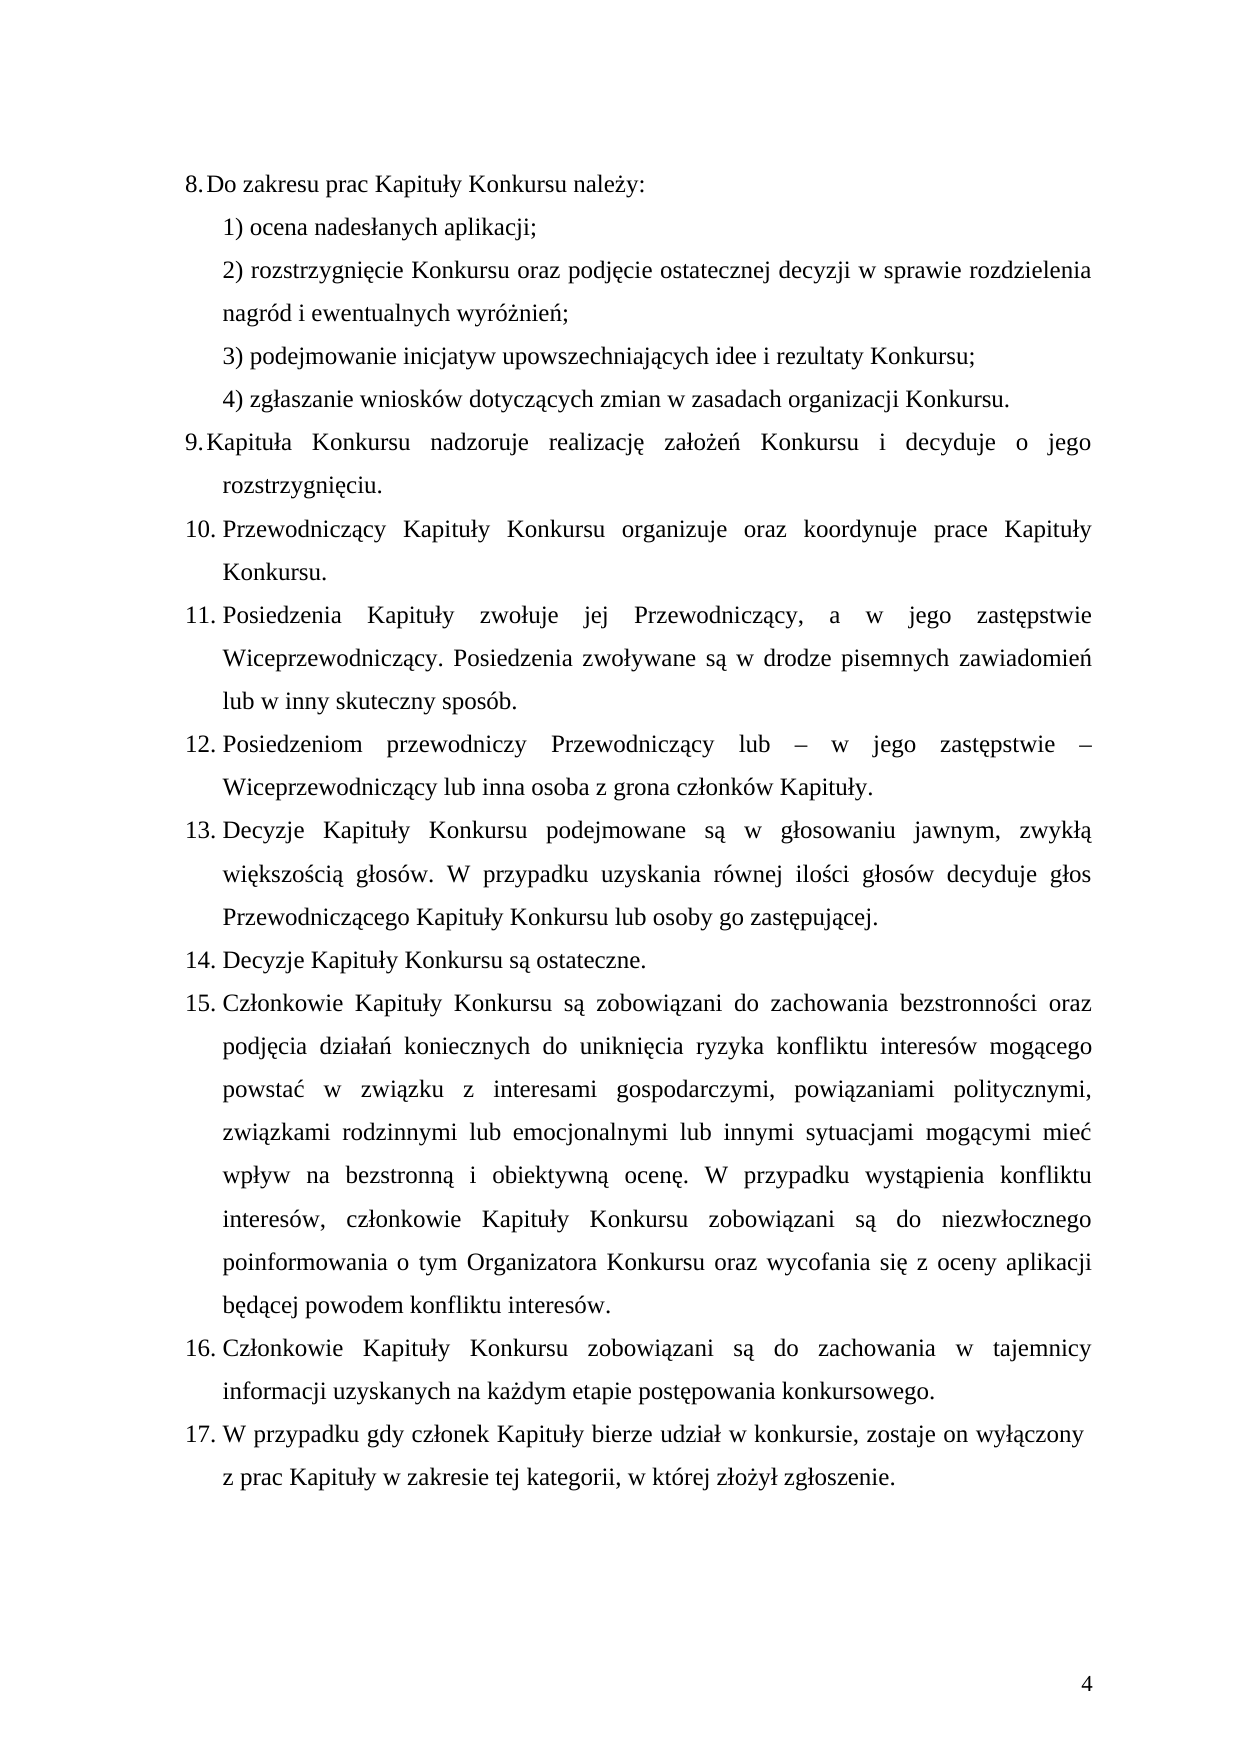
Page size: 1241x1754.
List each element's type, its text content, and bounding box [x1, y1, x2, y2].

list Członkowie Kapituły Konkursu zobowiązani są do zachowania w tajemnicy informacji uzyskanych na każdym etapie postępowania konkursowego. [185, 1333, 1092, 1405]
list Kapituła Konkursu nadzoruje realizację założeń Konkursu i decyduje o jego rozstrzygnięciu. [185, 427, 1092, 499]
list Do zakresu prac Kapituły Konkursu należy: [185, 169, 1092, 197]
list Posiedzenia Kapituły zwołuje jej Przewodniczący, a w jego zastępstwie Wiceprzewodniczący. Posiedzenia zwoływane są w drodze pisemnych zawiadomień lub w inny skuteczny sposób. [185, 600, 1092, 715]
list Decyzje Kapituły Konkursu są ostateczne. [185, 945, 1092, 974]
list Posiedzeniom przewodniczy Przewodniczący lub – w jego zastępstwie – Wiceprzewodniczący lub inna osoba z grona członków Kapituły. [185, 729, 1092, 801]
list 2) rozstrzygnięcie Konkursu oraz podjęcie ostatecznej decyzji w sprawie rozdzielenia nagród i ewentualnych wyróżnień; [222, 255, 1092, 327]
list Członkowie Kapituły Konkursu są zobowiązani do zachowania bezstronności oraz podjęcia działań koniecznych do uniknięcia ryzyka konfliktu interesów mogącego powstać w związku z interesami gospodarczymi, powiązaniami politycznymi, związkami rodzinnymi lub emocjonalnymi lub innymi sytuacjami mogącymi mieć wpływ na bezstronną i obiektywną ocenę. W przypadku wystąpienia konfliktu interesów, członkowie Kapituły Konkursu zobowiązani są do niezwłocznego poinformowania o tym Organizatora Konkursu oraz wycofania się z oceny aplikacji będącej powodem konfliktu interesów. [185, 988, 1092, 1319]
list 1) ocena nadesłanych aplikacji; [222, 212, 1092, 241]
list W przypadku gdy członek Kapituły bierze udział w konkursie, zostaje on wyłączony z prac Kapituły w zakresie tej kategorii, w której złożył zgłoszenie. [185, 1419, 1092, 1491]
list Przewodniczący Kapituły Konkursu organizuje oraz koordynuje prace Kapituły Konkursu. [185, 514, 1092, 586]
list Decyzje Kapituły Konkursu podejmowane są w głosowaniu jawnym, zwykłą większością głosów. W przypadku uzyskania równej ilości głosów decyduje głos Przewodniczącego Kapituły Konkursu lub osoby go zastępującej. [185, 816, 1092, 931]
list 3) podejmowanie inicjatyw upowszechniających idee i rezultaty Konkursu; [222, 341, 1092, 370]
list 4) zgłaszanie wniosków dotyczących zmian w zasadach organizacji Konkursu. [222, 384, 1092, 413]
